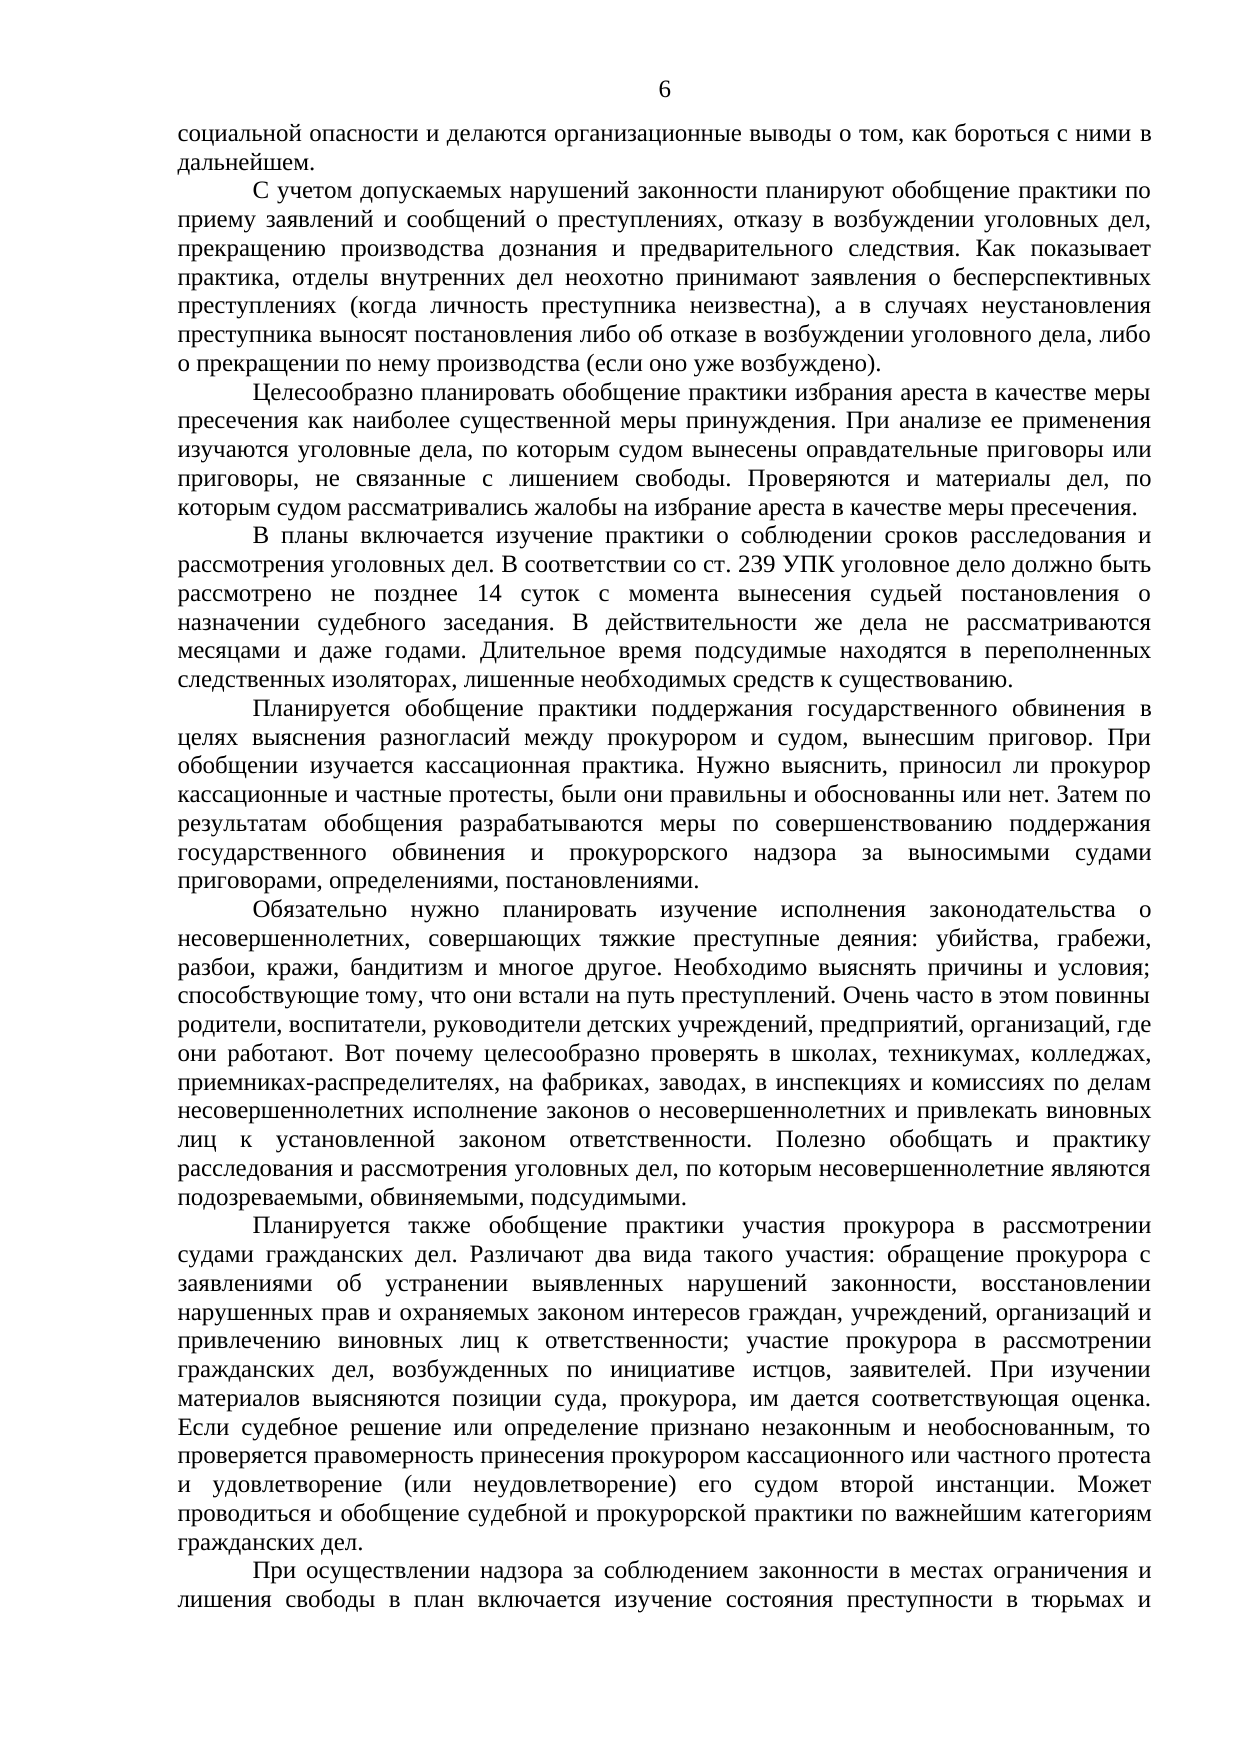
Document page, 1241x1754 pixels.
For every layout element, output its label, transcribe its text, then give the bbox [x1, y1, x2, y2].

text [177, 1556, 1152, 1613]
text Целесообразно планировать обобщение практики избрания ареста в качестве меры пресечения как наиболее существенной меры принуждения. При анализе ее применения изучаются уголовные дела, по которым судом вынесены оправдательные приговоры или приговоры, не связанные с лишением свободы. Проверяются и материалы дел, по которым судом рассматривались жалобы на избрание ареста в качестве меры пресечения. [177, 377, 1152, 521]
text С учетом допускаемых нарушений законности планируют обобщение практики по приему заявлений и сообщений о преступлениях, отказу в возбуждении уголовных дел, прекращению производства дознания и предварительного следствия. Как показывает практика, отделы внутренних дел неохотно принимают заявления о бесперспективных преступлениях (когда личность преступника неизвестна), а в случаях неустановления преступника выносят постановления либо об отказе в возбуждении уголовного дела, либо о прекращении по нему производства (если оно уже возбуждено). [177, 176, 1152, 377]
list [177, 118, 1152, 176]
text Планируется обобщение практики поддержания государственного обвинения в целях выяснения разногласий между прокурором и судом, вынесшим приговор. При обобщении изучается кассационная практика. Нужно выяснить, приносил ли прокурор кассационные и частные протесты, были они правильны и обоснованны или нет. Затем по результатам обобщения разрабатываются меры по совершенствованию поддержания государственного обвинения и прокурорского надзора за выносимыми судами приговорами, определениями, постановлениями. [177, 693, 1152, 894]
text Обязательно нужно планировать изучение исполнения законодательства о несовершеннолетних, совершающих тяжкие преступные деяния: убийства, грабежи, разбои, кражи, бандитизм и многое другое. Необходимо выяснять причины и условия; способствующие тому, что они встали на путь преступлений. Очень часто в этом повинны родители, воспитатели, руководители детских учреждений, предприятий, организаций, где они работают. Вот почему целесообразно проверять в школах, техникумах, колледжах, приемниках-распределителях, на фабриках, заводах, в инспекциях и комиссиях по делам несовершеннолетних исполнение законов о несовершеннолетних и привлекать виновных лиц к установленной законом ответственности. Полезно обобщать и практику расследования и рассмотрения уголовных дел, по которым несовершеннолетние являются подозреваемыми, обвиняемыми, подсудимыми. [177, 894, 1152, 1211]
text В планы включается изучение практики о соблюдении сроков расследования и рассмотрения уголовных дел. В соответствии со ст. 239 УПК уголовное дело должно быть рассмотрено не позднее 14 суток с момента вынесения судьей постановления о назначении судебного заседания. В действительности же дела не рассматриваются месяцами и даже годами. Длительное время подсудимые находятся в переполненных следственных изоляторах, лишенные необходимых средств к существованию. [177, 521, 1152, 693]
text Планируется также обобщение практики участия прокурора в рассмотрении судами гражданских дел. Различают два вида такого участия: обращение прокурора с заявлениями об устранении выявленных нарушений законности, восстановлении нарушенных прав и охраняемых законом интересов граждан, учреждений, организаций и привлечению виновных лиц к ответственности; участие прокурора в рассмотрении гражданских дел, возбужденных по инициативе истцов, заявителей. При изучении материалов выясняются позиции суда, прокурора, им дается соответствующая оценка. Если судебное решение или определение признано незаконным и необоснованным, то проверяется правомерность принесения прокурором кассационного или частного протеста и удовлетворение (или неудовлетворение) его судом второй инстанции. Может проводиться и обобщение судебной и прокурорской практики по важнейшим категориям гражданских дел. [177, 1211, 1152, 1556]
